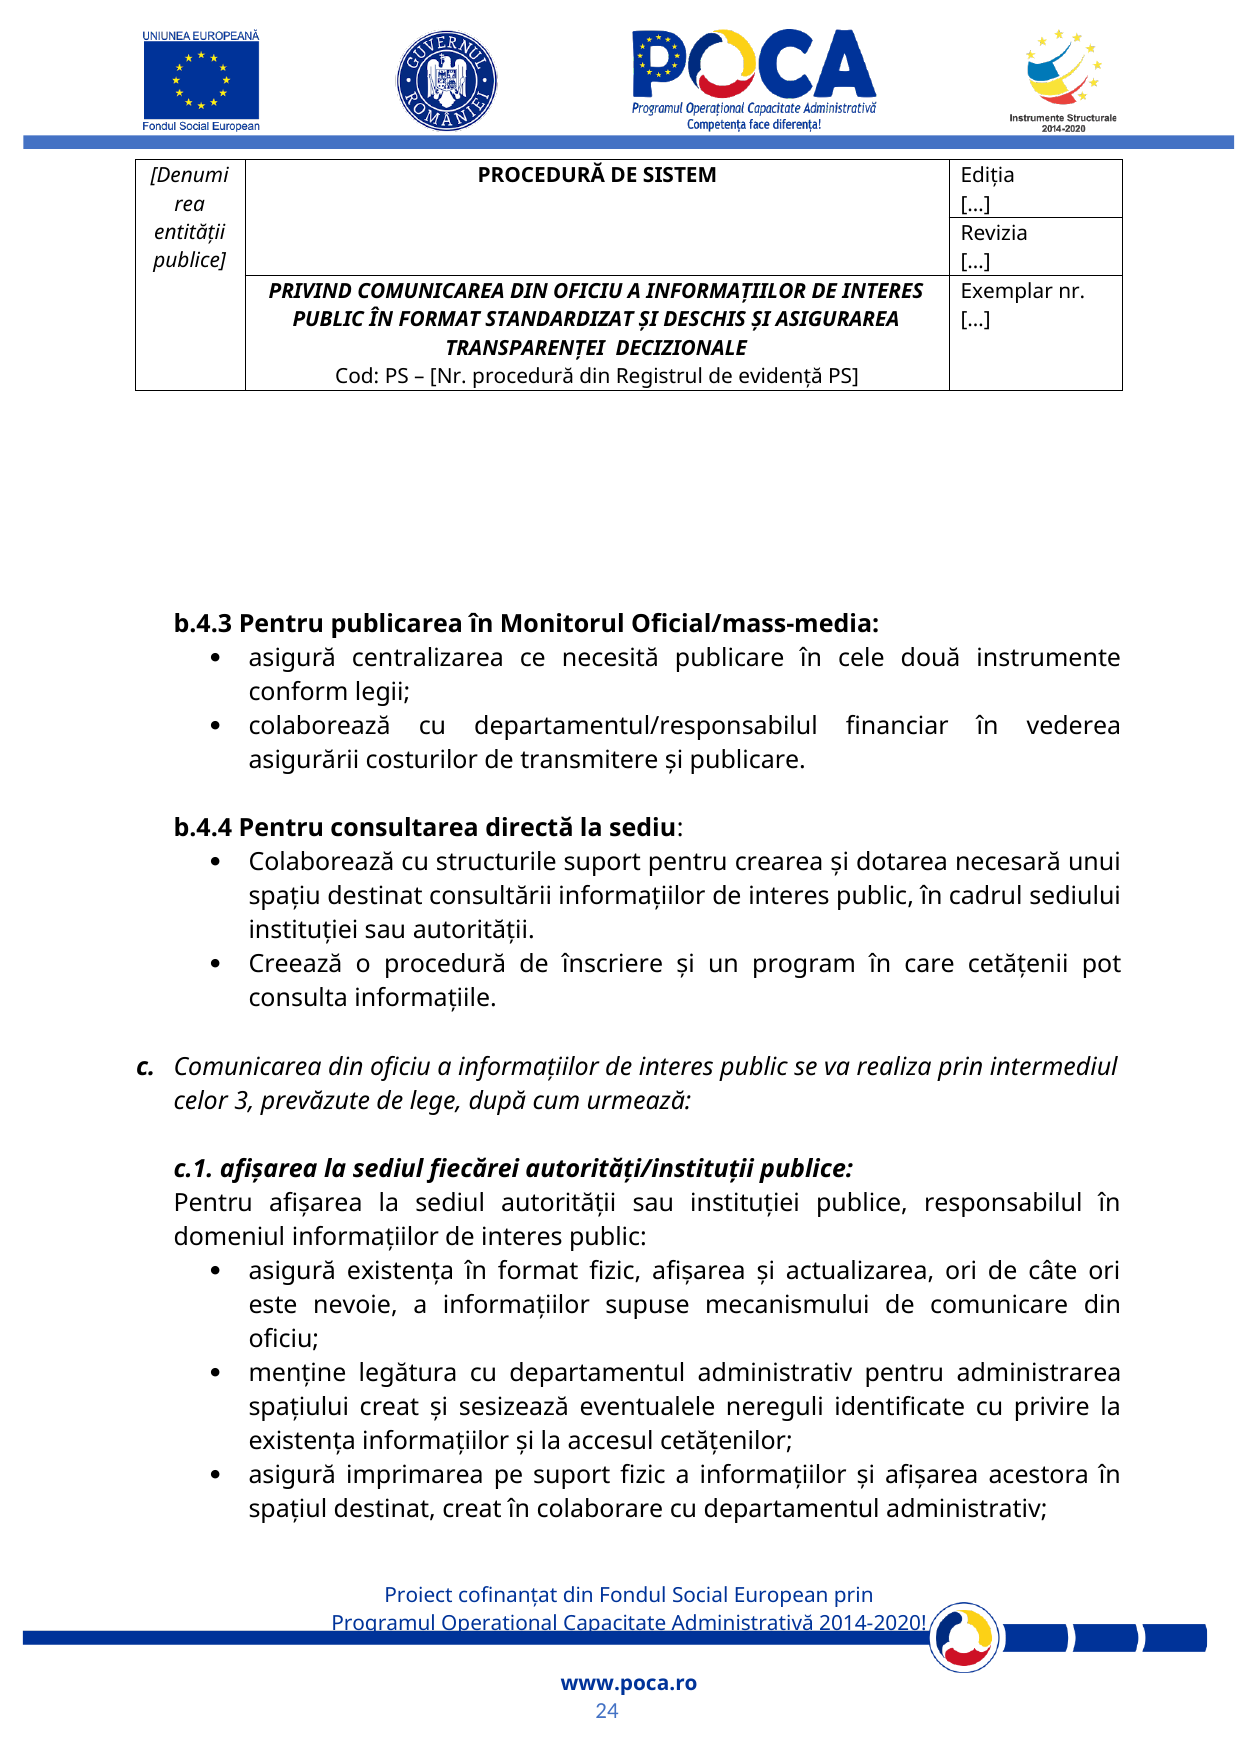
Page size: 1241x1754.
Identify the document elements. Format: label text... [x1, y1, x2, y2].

list Creează o procedură de înscriere și un program în care cetățenii pot consulta informațiile. [211, 946, 1122, 1014]
list menține legătura cu departamentul administrativ pentru administrarea spațiului creat și sesizează eventualele nereguli identificate cu privire la existența informațiilor și la accesul cetățenilor; [211, 1355, 1122, 1457]
list Colaborează cu structurile suport pentru crearea și dotarea necesară unui spațiu destinat consultării informațiilor de interes public, în cadrul sediului instituției sau autorității. [211, 844, 1122, 946]
text Pentru afișarea la sediul autorității sau instituției publice, responsabilul în domeniul informațiilor de interes public: [173, 1184, 1122, 1253]
text b.4.4 Pentru consultarea directă la sediu: [173, 810, 1122, 844]
text c.1. afișarea la sediul fiecărei autorități/instituții publice: [173, 1150, 1122, 1184]
list asigură existența în format fizic, afișarea și actualizarea, ori de câte ori este nevoie, a informațiilor supuse mecanismului de comunicare din oficiu; [211, 1253, 1122, 1355]
list Comunicarea din oficiu a informațiilor de interes public se va realiza prin intermediul celor 3, prevăzute de lege, după cum urmează: [136, 1048, 1122, 1116]
list colaborează cu departamentul/responsabilul financiar în vederea asigurării costurilor de transmitere și publicare. [211, 708, 1122, 776]
list asigură imprimarea pe suport fizic a informațiilor și afișarea acestora în spațiul destinat, creat în colaborare cu departamentul administrativ; [211, 1457, 1122, 1525]
list asigură centralizarea ce necesită publicare în cele două instrumente conform legii; [211, 639, 1122, 708]
picture [141, 29, 1117, 132]
text b.4.3 Pentru publicarea în Monitorul Oficial/mass-media: [173, 605, 1122, 639]
picture [22, 1602, 1208, 1673]
